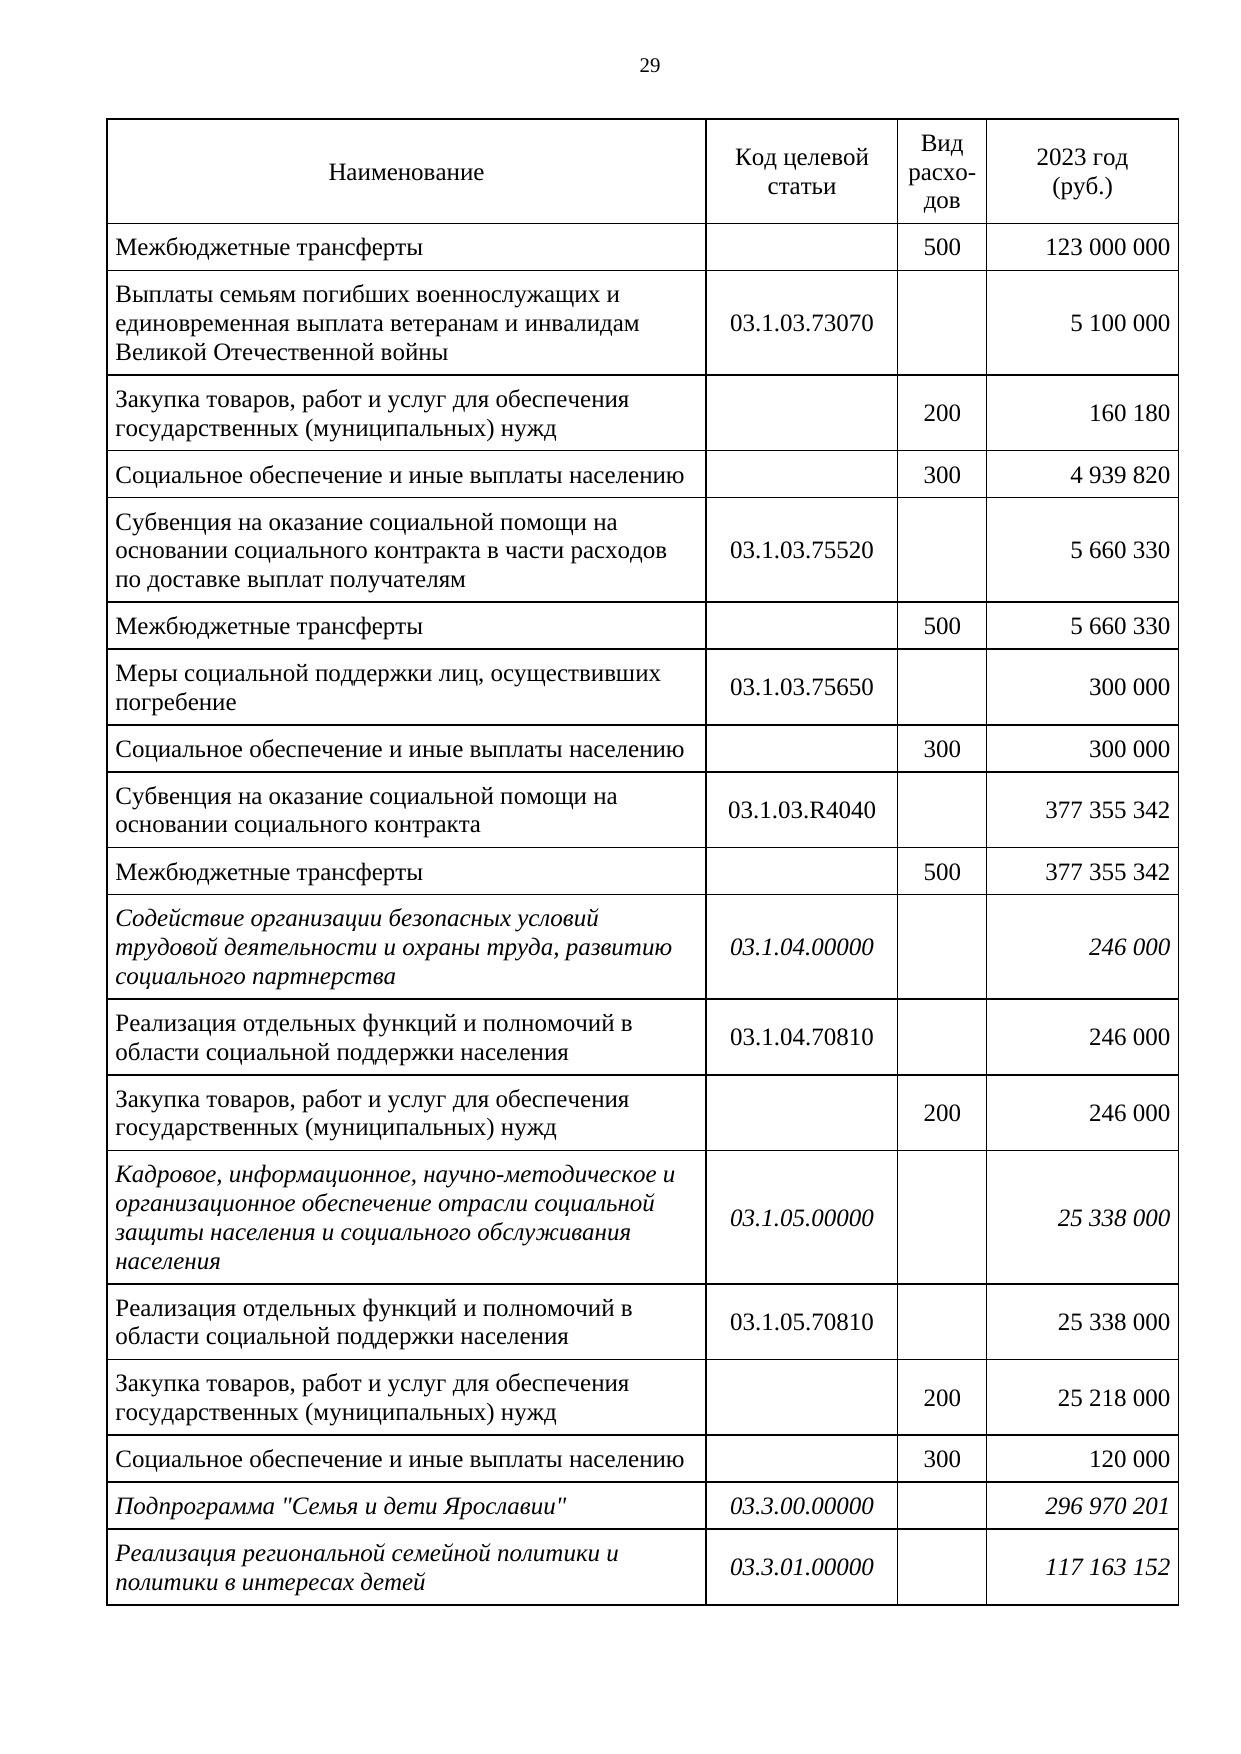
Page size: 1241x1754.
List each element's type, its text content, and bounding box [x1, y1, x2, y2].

table_cell [707, 451, 897, 497]
table_cell Социальное обеспечение и иные выплаты населению [108, 1436, 705, 1481]
table_cell 160 180 [987, 376, 1178, 450]
table_cell [898, 1000, 986, 1074]
table_cell 300 [898, 726, 986, 771]
table_cell 200 [898, 376, 986, 450]
table_cell 03.1.03.73070 [707, 271, 897, 374]
table_cell [898, 895, 986, 998]
table_cell 25 338 000 [987, 1151, 1178, 1283]
table_cell Социальное обеспечение и иные выплаты населению [108, 451, 705, 497]
table_cell [707, 224, 897, 269]
table_cell Социальное обеспечение и иные выплаты населению [108, 726, 705, 771]
table_cell 03.1.04.00000 [707, 895, 897, 998]
table_cell Субвенция на оказание социальной помощи на основании социального контракта в части расходов по доставке выплат получателям [108, 498, 705, 601]
table_cell 200 [898, 1360, 986, 1434]
table_cell 377 355 342 [987, 773, 1178, 847]
table_cell 300 [898, 1436, 986, 1481]
table_cell Меры социальной поддержки лиц, осуществивших погребение [108, 650, 705, 724]
table_cell 300 000 [987, 726, 1178, 771]
table_cell 03.3.00.00000 [707, 1483, 897, 1528]
table_cell [707, 1076, 897, 1149]
table_cell Реализация отдельных функций и полномочий в области социальной поддержки населения [108, 1285, 705, 1358]
table_cell 03.1.04.70810 [707, 1000, 897, 1074]
table_cell [707, 603, 897, 648]
table_cell [898, 1483, 986, 1528]
table_cell [898, 498, 986, 601]
table_cell 500 [898, 603, 986, 648]
table_cell [898, 1285, 986, 1358]
table_cell [707, 1436, 897, 1481]
table_cell 300 000 [987, 650, 1178, 724]
table_cell Подпрограмма "Семья и дети Ярославии" [108, 1483, 705, 1528]
table_cell [707, 376, 897, 450]
table_cell [898, 1151, 986, 1283]
table_cell 300 [898, 451, 986, 497]
table_header Вид расхо-дов [898, 120, 986, 223]
table_cell [898, 271, 986, 374]
table_cell [707, 848, 897, 894]
table_header Наименование [108, 120, 705, 223]
table_cell 500 [898, 224, 986, 269]
table_cell Реализация региональной семейной политики и политики в интересах детей [108, 1530, 705, 1604]
table_cell 120 000 [987, 1436, 1178, 1481]
table_cell Межбюджетные трансферты [108, 848, 705, 894]
table_cell Содействие организации безопасных условий трудовой деятельности и охраны труда, развитию социального партнерства [108, 895, 705, 998]
table_cell [898, 773, 986, 847]
table_cell Закупка товаров, работ и услуг для обеспечения государственных (муниципальных) нужд [108, 376, 705, 450]
table_cell 03.1.03.75520 [707, 498, 897, 601]
table_cell 377 355 342 [987, 848, 1178, 894]
table_cell [707, 726, 897, 771]
table_cell Закупка товаров, работ и услуг для обеспечения государственных (муниципальных) нужд [108, 1360, 705, 1434]
table_cell [898, 1530, 986, 1604]
table_cell 5 100 000 [987, 271, 1178, 374]
table_cell 246 000 [987, 1000, 1178, 1074]
table_cell Выплаты семьям погибших военнослужащих и единовременная выплата ветеранам и инвалидам Великой Отечественной войны [108, 271, 705, 374]
table_cell Межбюджетные трансферты [108, 224, 705, 269]
table_cell 123 000 000 [987, 224, 1178, 269]
table_cell 5 660 330 [987, 498, 1178, 601]
table_cell Субвенция на оказание социальной помощи на основании социального контракта [108, 773, 705, 847]
table_cell Закупка товаров, работ и услуг для обеспечения государственных (муниципальных) нужд [108, 1076, 705, 1149]
table_cell 296 970 201 [987, 1483, 1178, 1528]
table_cell 500 [898, 848, 986, 894]
table_cell 4 939 820 [987, 451, 1178, 497]
table_cell 25 338 000 [987, 1285, 1178, 1358]
table_cell 03.1.03.75650 [707, 650, 897, 724]
table_cell Реализация отдельных функций и полномочий в области социальной поддержки населения [108, 1000, 705, 1074]
table_header Код целевой статьи [707, 120, 897, 223]
table_cell Межбюджетные трансферты [108, 603, 705, 648]
table_cell 246 000 [987, 1076, 1178, 1149]
table_cell 117 163 152 [987, 1530, 1178, 1604]
table_cell [898, 650, 986, 724]
table_cell 5 660 330 [987, 603, 1178, 648]
table_cell 03.1.05.70810 [707, 1285, 897, 1358]
table_cell 200 [898, 1076, 986, 1149]
table_cell 03.3.01.00000 [707, 1530, 897, 1604]
table_cell 03.1.05.00000 [707, 1151, 897, 1283]
table_cell [707, 1360, 897, 1434]
table_header 2023 год (руб.) [987, 120, 1178, 223]
table_cell 246 000 [987, 895, 1178, 998]
table_cell 25 218 000 [987, 1360, 1178, 1434]
table_cell Кадровое, информационное, научно-методическое и организационное обеспечение отрасли социальной защиты населения и социального обслуживания населения [108, 1151, 705, 1283]
table_cell 03.1.03.R4040 [707, 773, 897, 847]
